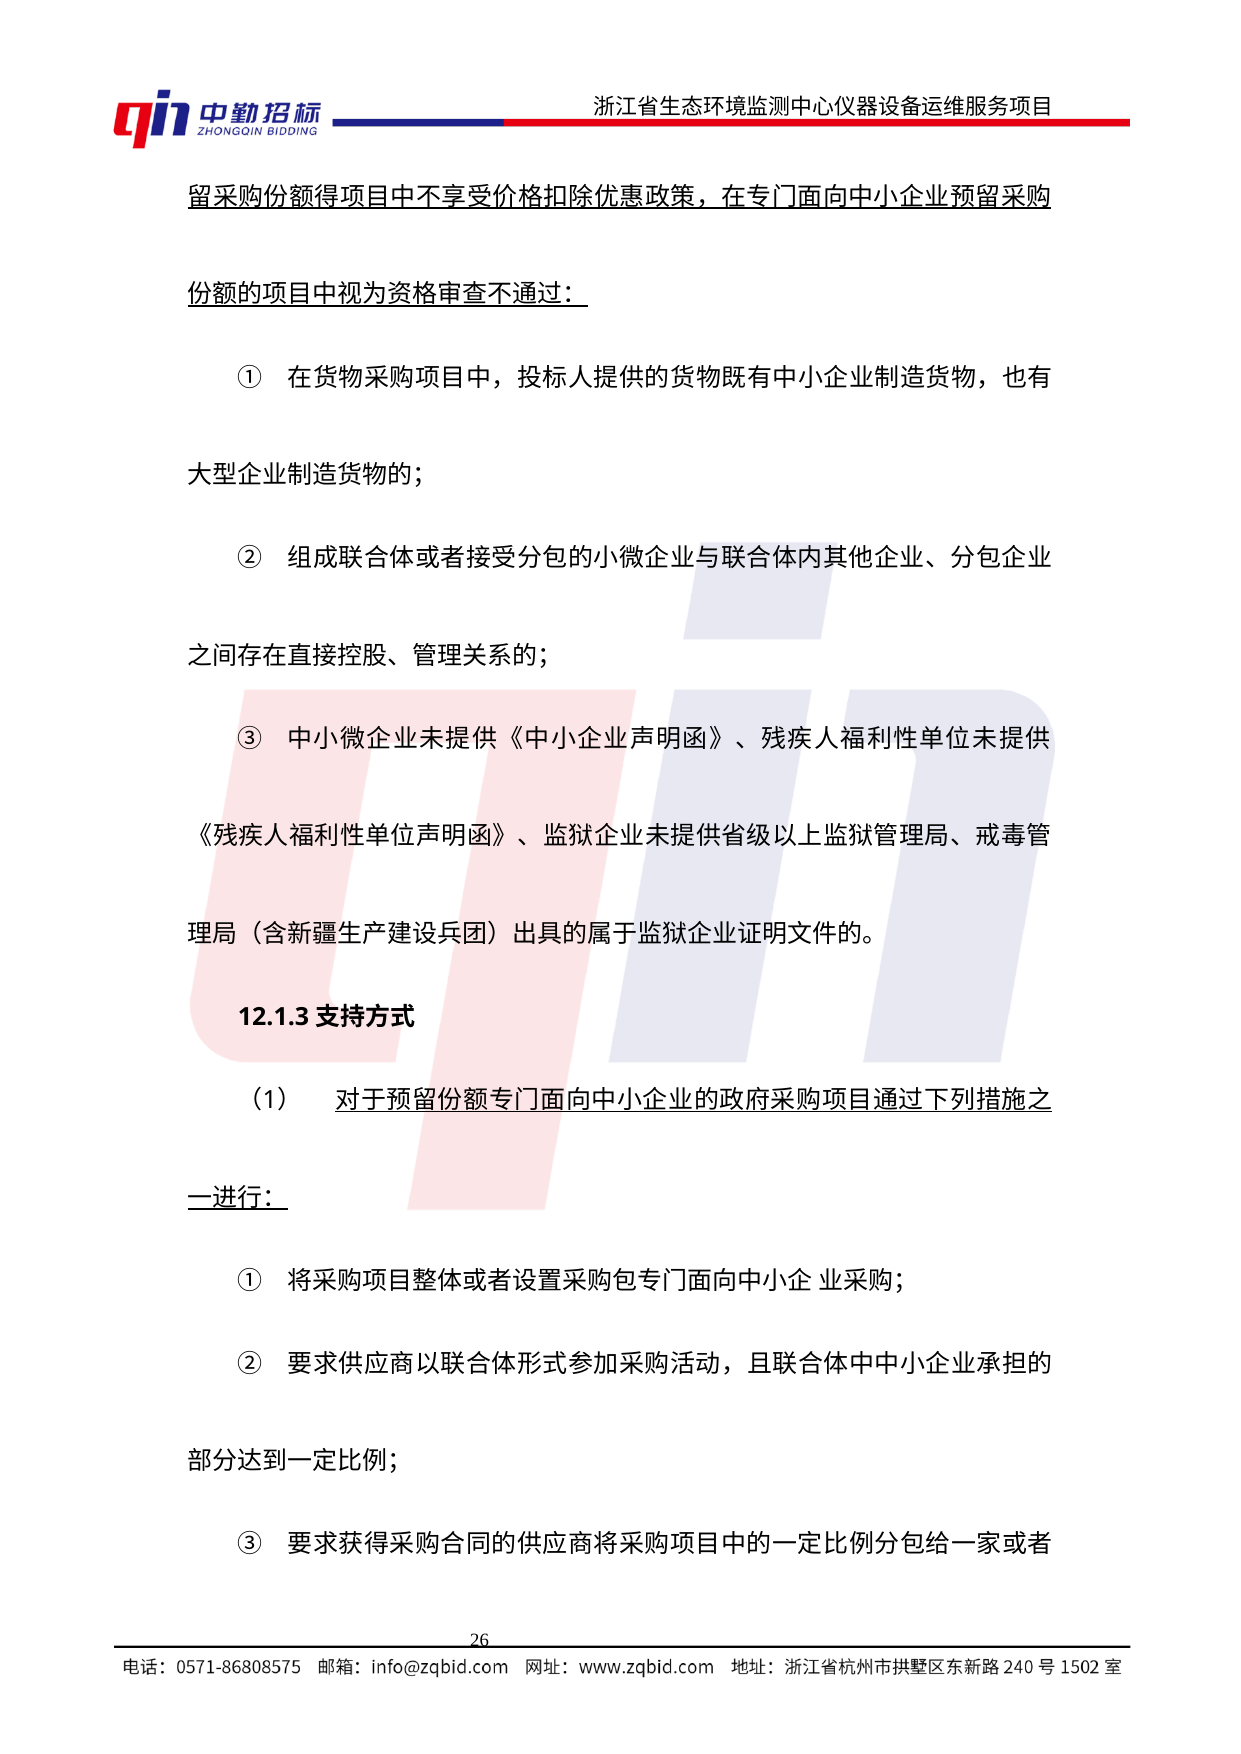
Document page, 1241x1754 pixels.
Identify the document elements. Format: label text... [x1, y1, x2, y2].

list 对于预留份额专门面向中小企业的政府采购项目通过下列措施之一进行： [187, 1065, 1053, 1228]
list 将采购项目整体或者设置采购包专门面向中小企 业采购； [187, 1246, 1053, 1311]
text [187, 162, 1053, 324]
picture [1, 0, 1241, 1753]
list 中小微企业未提供《中小企业声明函》、残疾人福利性单位未提供《残疾人福利性单位声明函》、监狱企业未提供省级以上监狱管理局、戒毒管理局（含新疆生产建设兵团）出具的属于监狱企业证明文件的。 [187, 704, 1053, 964]
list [187, 1509, 1053, 1574]
list 组成联合体或者接受分包的小微企业与联合体内其他企业、分包企业之间存在直接控股、管理关系的； [187, 523, 1053, 686]
text 支持方式 [187, 982, 1053, 1047]
list 要求供应商以联合体形式参加采购活动，且联合体中中小企业承担的部分达到一定比例； [187, 1329, 1053, 1491]
list 在货物采购项目中，投标人提供的货物既有中小企业制造货物，也有大型企业制造货物的； [187, 343, 1053, 505]
